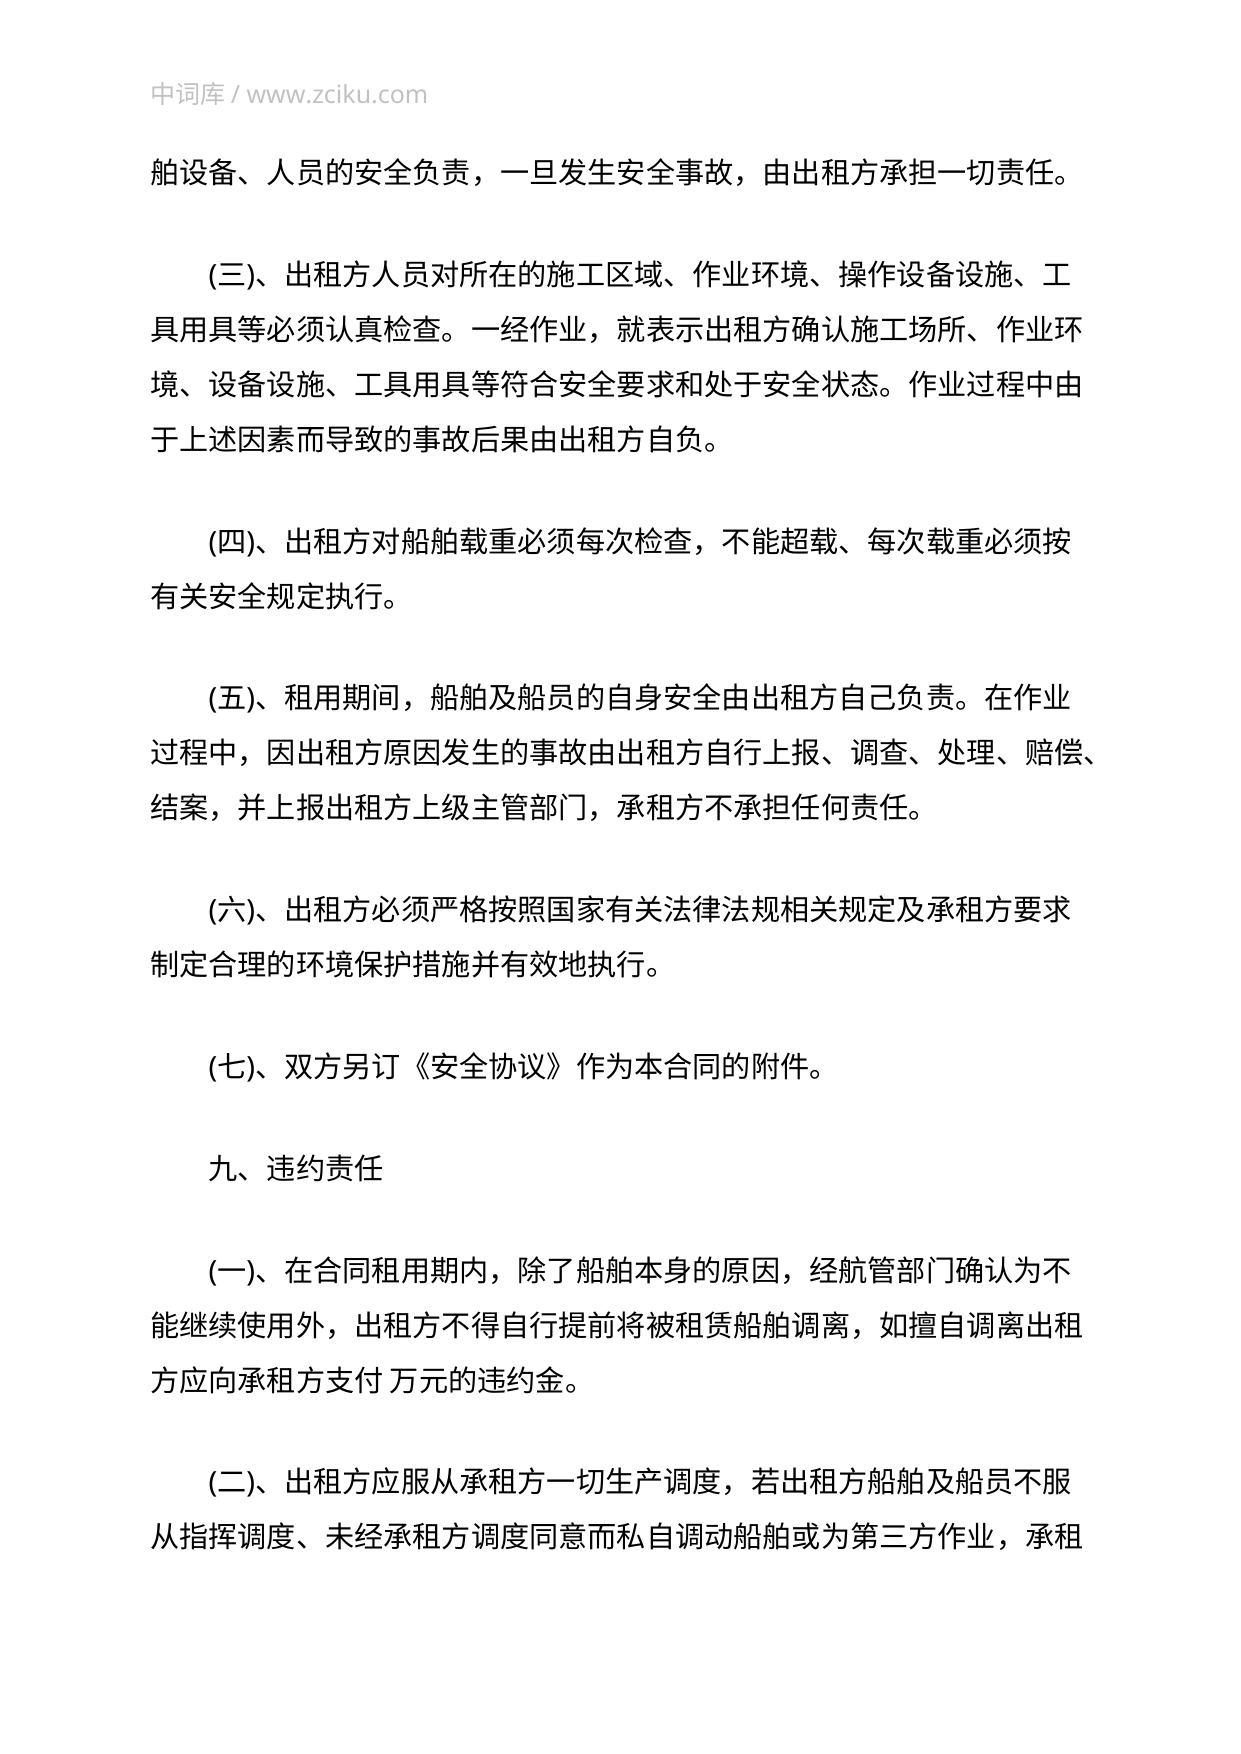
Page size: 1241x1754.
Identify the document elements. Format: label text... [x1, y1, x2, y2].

text (五)、租用期间，船舶及船员的自身安全由出租方自己负责。在作业过程中，因出租方原因发生的事故由出租方自行上报、调查、处理、赔偿、结案，并上报出租方上级主管部门，承租方不承担任何责任。 [150, 675, 1090, 827]
text (三)、出租方人员对所在的施工区域、作业环境、操作设备设施、工具用具等必须认真检查。一经作业，就表示出租方确认施工场所、作业环境、设备设施、工具用具等符合安全要求和处于安全状态。作业过程中由于上述因素而导致的事故后果由出租方自负。 [150, 252, 1090, 459]
text (四)、出租方对船舶载重必须每次检查，不能超载、每次载重必须按有关安全规定执行。 [150, 518, 1090, 616]
text (一)、在合同租用期内，除了船舶本身的原因，经航管部门确认为不能继续使用外，出租方不得自行提前将被租赁船舶调离，如擅自调离出租方应向承租方支付 万元的违约金。 [150, 1247, 1090, 1399]
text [150, 150, 1090, 192]
text (七)、双方另订《安全协议》作为本合同的附件。 [150, 1043, 1090, 1086]
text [150, 1459, 1090, 1556]
text 九、违约责任 [150, 1146, 1090, 1188]
text (六)、出租方必须严格按照国家有关法律法规相关规定及承租方要求制定合理的环境保护措施并有效地执行。 [150, 887, 1090, 984]
